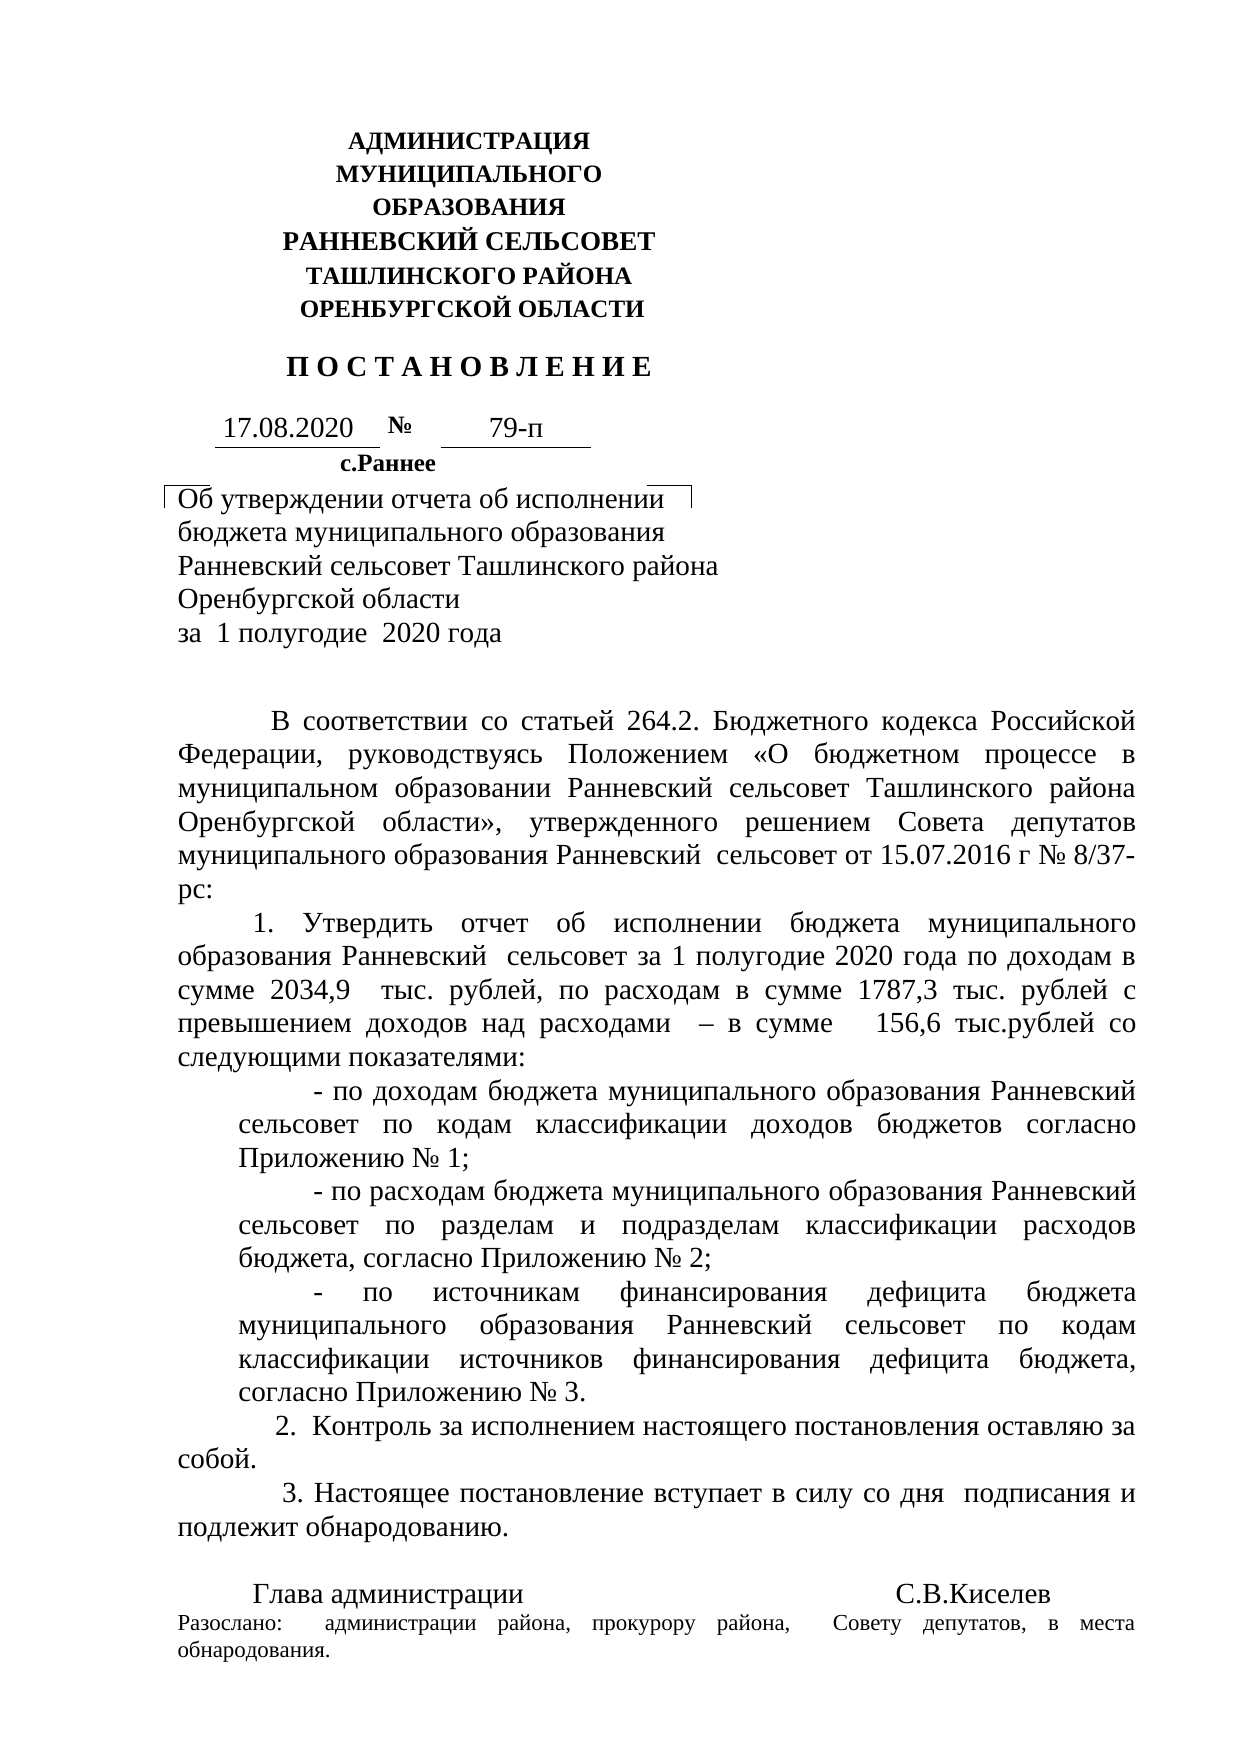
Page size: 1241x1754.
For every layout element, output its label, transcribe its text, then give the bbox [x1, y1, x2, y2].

text Глава администрации С.В.Киселев [177, 1576, 1137, 1609]
text - по расходам бюджета муниципального образования Ранневский сельсовет по разделам и подразделам классификации расходов бюджета, согласно Приложению № 2; [238, 1173, 1137, 1274]
table_cell 79-п [441, 410, 591, 447]
table_cell № [380, 410, 441, 447]
text В соответствии со статьей 264.2. Бюджетного кодекса Российской Федерации, руководствуясь Положением «О бюджетном процессе в муниципальном образовании Ранневский сельсовет Ташлинского района Оренбургской области», утвержденного решением Совета депутатов муниципального образования Ранневский сельсовет от 15.07.2016 г № 8/37-рс: [178, 704, 1136, 905]
text - по источникам финансирования дефицита бюджета муниципального образования Ранневский сельсовет по кодам классификации источников финансирования дефицита бюджета, согласно Приложению № 3. [238, 1274, 1137, 1408]
table_cell 17.08.2020 [215, 410, 380, 447]
text Об утверждении отчета об исполнении бюджета муниципального образования [177, 481, 753, 548]
text 1. Утвердить отчет об исполнении бюджета муниципального образования Ранневский сельсовет за 1 полугодие 2020 года по доходам в сумме 2034,9 тыс. рублей, по расходам в сумме 1787,3 тыс. рублей с превышением доходов над расходами – в сумме 156,6 тыс.рублей со следующими показателями: [177, 905, 1137, 1073]
text - по доходам бюджета муниципального образования Ранневский сельсовет по кодам классификации доходов бюджетов согласно Приложению № 1; [238, 1073, 1137, 1173]
text Ранневский сельсовет Ташлинского района Оренбургской области [177, 548, 768, 615]
table_cell с.Раннее [170, 447, 606, 481]
text за 1 полугодие 2020 года [177, 615, 664, 648]
table_header АДМИНИСТРАЦИЯ МУНИЦИПАЛЬНОГО ОБРАЗОВАНИЯ РАННЕВСКИЙ СЕЛЬСОВЕТ ТАШЛИНСКОГО РАЙОНА ОРЕНБУРГСКОЙ ОБЛАСТИ П О С Т А Н О В Л Е Н И Е [251, 118, 687, 410]
text Разослано: администрации района, прокурору района, Совету депутатов, в места обнародования. [177, 1609, 1137, 1662]
text 3. Настоящее постановление вступает в силу со дня подписания и подлежит обнародованию. [177, 1475, 1137, 1542]
text 2. Контроль за исполнением настоящего постановления оставляю за собой. [177, 1408, 1137, 1475]
